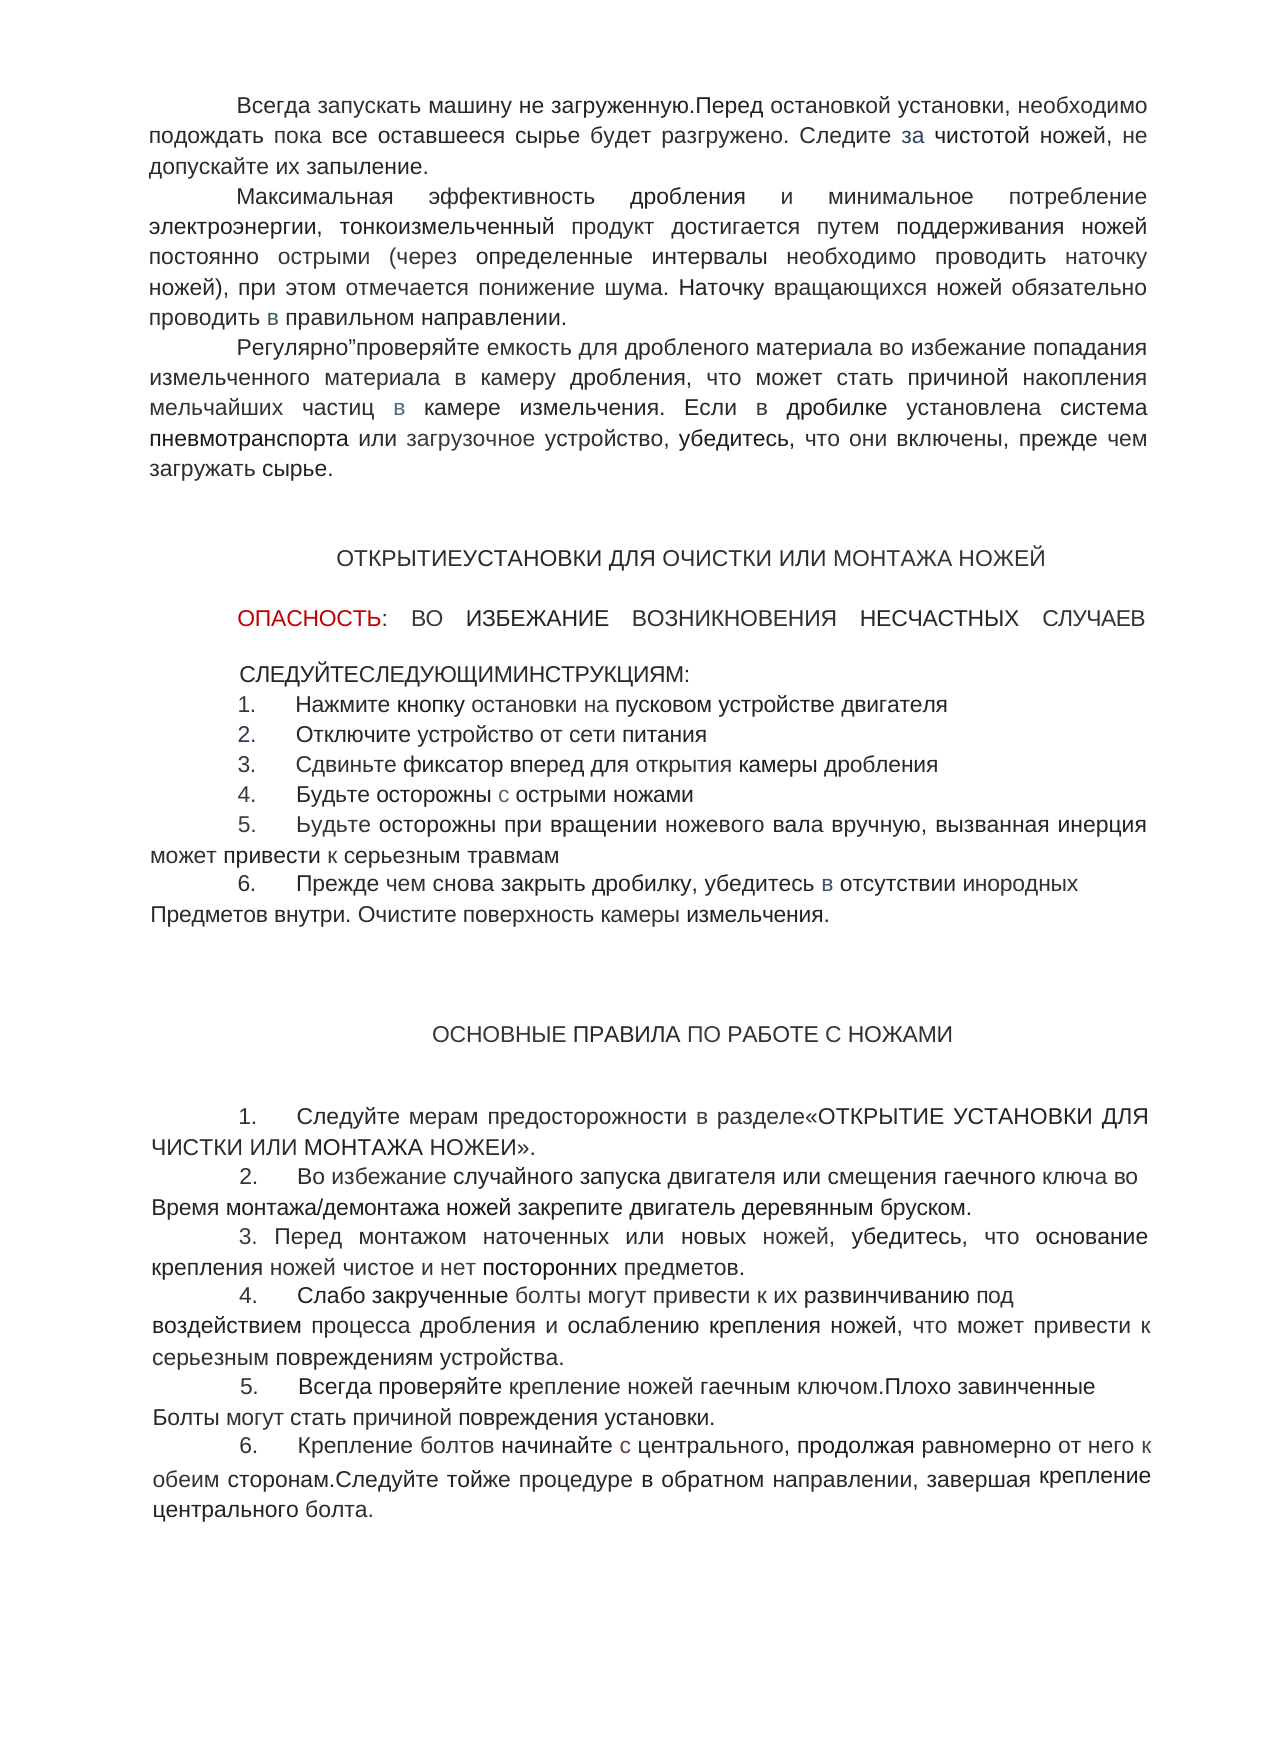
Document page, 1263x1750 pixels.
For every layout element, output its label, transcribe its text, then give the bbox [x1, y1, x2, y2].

text Максимальная эффективность дробления и минимальное потребление электроэнергии, тонкоизмельченный продукт достигается путем поддерживания ножей постоянно острыми (через определенные интервалы необходимо проводить наточку ножей), при этом отмечается понижение шума. Наточку вращающихся ножей обязательно проводить в правильном направлении. [149, 183, 1147, 330]
subtitle ОТКРЫТИЕУСТАНОВКИ ДЛЯ ОЧИСТКИ ИЛИ МОНТАЖА НОЖЕЙ OПACHOCTЬ: ВО ИЗБЕЖАНИЕ ВОЗНИКНОВЕНИЯ НЕСЧАСТНЫХ СЛУЧАЕВ [237, 511, 1146, 631]
text Регулярно”проверяйте емкость для дробленого материала во избежание попадания измельченного материала в камеру дробления, что может стать причиной накопления мельчайших частиц в камере измельчения. Если в дробилке установлена система пневмотранспорта или загрузочное устройство, убедитесь, что они включены, прежде чем загружать сырье. [149, 334, 1147, 481]
text Предметов внутри. Очистите поверхность камеры измельчения. [150, 901, 1159, 927]
text Болты могут стать причиной повреждения установки. [152, 1404, 1159, 1430]
list Во избежание случайного запуска двигателя или смещения гаечного ключа во [239, 1165, 1159, 1189]
list Ьудьте осторожны при вращении ножевого вала вручную, вызванная инерция может привести к серьезным травмам [150, 811, 1147, 868]
list Всегда проверяйте крепление ножей гаечным ключом.Плохо завинченные [240, 1376, 1159, 1399]
list Слабо закрученные болты могут привести к их развинчиванию под [239, 1285, 1159, 1308]
list Прежде чем снова закрыть дробилку, убедитесь в отсутствии инородных [237, 872, 1159, 897]
list Будьте осторожны с острыми ножами [237, 781, 1159, 808]
list Крепление болтов начинайте с центрального, продолжая равномерно от него к обеим сторонам.Следуйте тойже процедуре в обратном направлении, завершая крепление центрального болта. [152, 1432, 1151, 1522]
list Отключите устройство от сети питания [237, 721, 1159, 747]
text Всегда запускать машину не загруженную.Перед остановкой установки, необходимо подождать пока все оставшееся сырье будет разгружено. Следите за чистотой ножей, не допускайте их запыление. [149, 92, 1148, 179]
list Нажмите кнопку остановки на пусковом устройстве двигателя [237, 691, 1159, 717]
text воздействием процесса дробления и ослаблению крепления ножей, что может привести к серьезным повреждениям устройства. [152, 1312, 1151, 1371]
subtitle ОСНОВНЫЕ ПРАВИЛА ПО РАБОТЕ С НОЖАМИ [432, 1021, 1159, 1047]
list Следуйте мерам предосторожности в разделе«ОТКРЫТИЕ УСТАНОВКИ ДЛЯ ЧИСТКИ ИЛИ МОНТАЖА НОЖЕИ». [151, 1103, 1149, 1160]
text СЛЕДУЙТЕСЛЕДУЮЩИМИНСТРУКЦИЯМ: [149, 661, 1159, 687]
list Сдвиньте фиксатор вперед для открытия камеры дробления [237, 751, 1159, 777]
text Время монтажа/демонтажа ножей закрепите двигатель деревянным бруском. [151, 1194, 1159, 1220]
list Перед монтажом наточенных или новых ножей, убедитесь, что основание крепления ножей чистое и нет посторонних предметов. [151, 1223, 1148, 1280]
